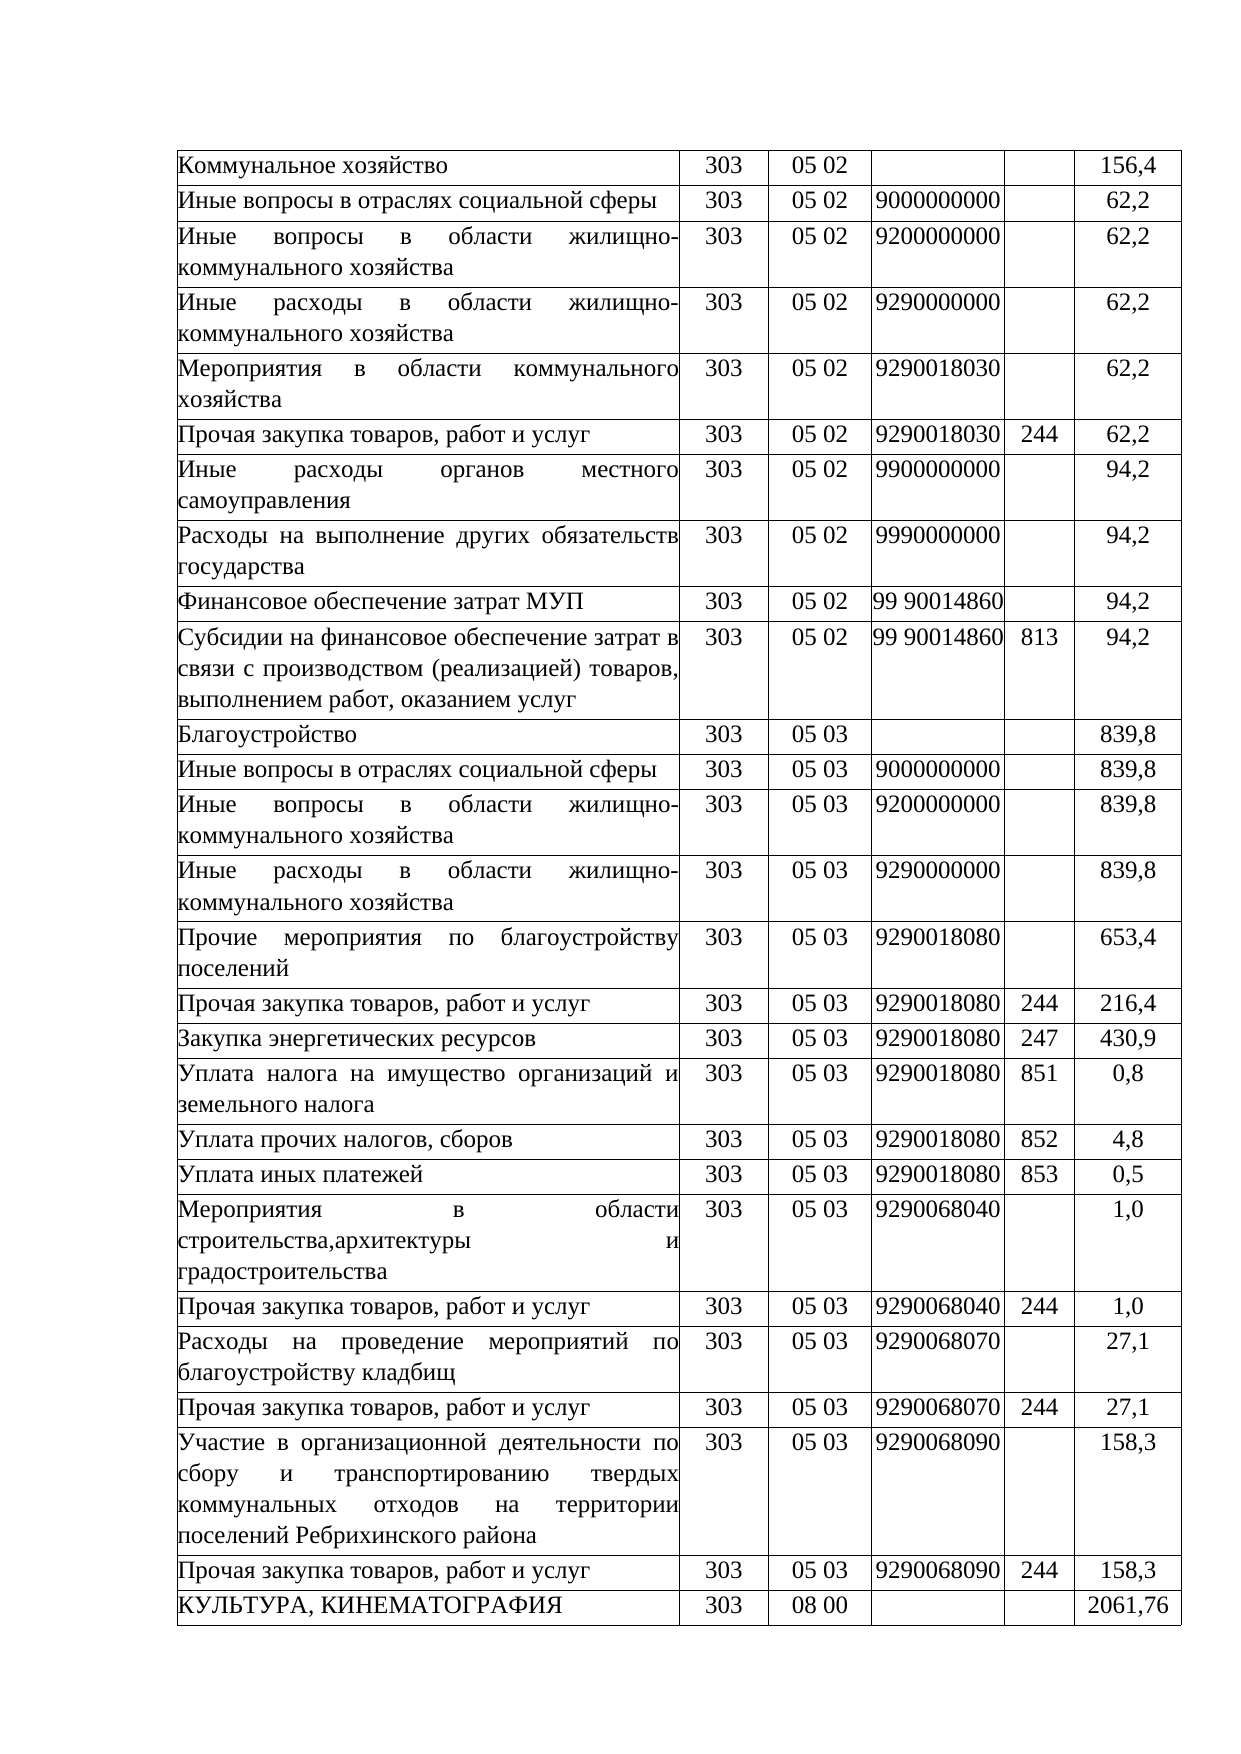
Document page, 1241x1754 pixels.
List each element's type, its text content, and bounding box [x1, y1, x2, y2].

table_cell 9290018080 [872, 1160, 1004, 1193]
table_cell 9290018080 [872, 1125, 1004, 1158]
table_cell 94,2 [1075, 521, 1181, 586]
table_cell 9290018080 [872, 989, 1004, 1022]
table_cell Расходы на проведение мероприятий по благоустройству кладбищ [178, 1327, 679, 1392]
table_cell [1005, 755, 1074, 789]
table_cell Прочая закупка товаров, работ и услуг [178, 1556, 679, 1590]
table_cell 27,1 [1075, 1393, 1181, 1427]
table_cell [1005, 1591, 1074, 1625]
table_cell 05 02 [769, 622, 871, 718]
table_cell 303 [680, 186, 768, 221]
table_cell 62,2 [1075, 420, 1181, 454]
table_cell 303 [680, 1292, 768, 1326]
table_cell 303 [680, 720, 768, 754]
table_cell 303 [680, 1556, 768, 1590]
table_cell 9900000000 [872, 455, 1004, 520]
table_cell 05 02 [769, 420, 871, 454]
table_cell 303 [680, 1125, 768, 1158]
table_cell 9290018080 [872, 922, 1004, 987]
table_cell 05 03 [769, 1292, 871, 1326]
table_cell 244 [1005, 420, 1074, 454]
table_cell 9290000000 [872, 288, 1004, 353]
table_cell 653,4 [1075, 922, 1181, 987]
table_cell 05 03 [769, 1195, 871, 1291]
table_cell 303 [680, 922, 768, 987]
table_cell Прочие мероприятия по благоустройству поселений [178, 922, 679, 987]
table_cell 156,4 [1075, 151, 1181, 185]
table_cell 244 [1005, 1292, 1074, 1326]
table_cell 303 [680, 1327, 768, 1392]
table_cell 839,8 [1075, 790, 1181, 855]
table_cell Уплата иных платежей [178, 1160, 679, 1193]
table_cell Расходы на выполнение других обязательств государства [178, 521, 679, 586]
table_cell 9000000000 [872, 755, 1004, 789]
table_cell 94,2 [1075, 587, 1181, 621]
table_cell 9290018030 [872, 354, 1004, 419]
table_cell 244 [1005, 1556, 1074, 1590]
table_cell 05 03 [769, 1327, 871, 1392]
table_cell Мероприятия в области коммунального хозяйства [178, 354, 679, 419]
table_cell 9290068040 [872, 1195, 1004, 1291]
table_cell 303 [680, 455, 768, 520]
table_cell 9290068090 [872, 1428, 1004, 1555]
table_cell 08 00 [769, 1591, 871, 1625]
table_cell Благоустройство [178, 720, 679, 754]
table_cell [872, 1591, 1004, 1625]
table_cell 05 03 [769, 922, 871, 987]
table_cell 62,2 [1075, 222, 1181, 287]
table_cell 303 [680, 755, 768, 789]
table_cell 9290018080 [872, 1059, 1004, 1123]
table_cell 303 [680, 354, 768, 419]
table_cell 9200000000 [872, 222, 1004, 287]
table_cell 303 [680, 521, 768, 586]
table_cell 303 [680, 790, 768, 855]
table_cell 99 90014860 [872, 622, 1004, 718]
table_cell 05 03 [769, 1556, 871, 1590]
table_cell 9290018030 [872, 420, 1004, 454]
table_cell 62,2 [1075, 354, 1181, 419]
table_cell 853 [1005, 1160, 1074, 1193]
table_cell 05 03 [769, 1428, 871, 1555]
table_cell 1,0 [1075, 1292, 1181, 1326]
table_cell 05 03 [769, 1125, 871, 1158]
table_cell 158,3 [1075, 1556, 1181, 1590]
table_cell Прочая закупка товаров, работ и услуг [178, 1292, 679, 1326]
table_cell 05 02 [769, 186, 871, 221]
table_cell 4,8 [1075, 1125, 1181, 1158]
table_cell Иные расходы органов местного самоуправления [178, 455, 679, 520]
table_cell 05 03 [769, 989, 871, 1022]
table_cell 05 02 [769, 521, 871, 586]
table_cell 05 03 [769, 1024, 871, 1057]
table_cell 813 [1005, 622, 1074, 718]
table_cell 303 [680, 1591, 768, 1625]
table_cell 62,2 [1075, 288, 1181, 353]
table_cell 303 [680, 622, 768, 718]
table_cell [1005, 1195, 1074, 1291]
table_cell 851 [1005, 1059, 1074, 1123]
table_cell [1005, 856, 1074, 921]
table_cell 839,8 [1075, 856, 1181, 921]
table_cell [872, 720, 1004, 754]
table_cell 303 [680, 989, 768, 1022]
table_cell Иные вопросы в области жилищно-коммунального хозяйства [178, 222, 679, 287]
table_cell Иные вопросы в отраслях социальной сферы [178, 186, 679, 221]
table_cell 9290000000 [872, 856, 1004, 921]
table_cell 303 [680, 222, 768, 287]
table_cell 9000000000 [872, 186, 1004, 221]
table_cell 05 03 [769, 790, 871, 855]
table_cell [1005, 222, 1074, 287]
table_cell 62,2 [1075, 186, 1181, 221]
table_cell 0,8 [1075, 1059, 1181, 1123]
table_cell 852 [1005, 1125, 1074, 1158]
table_cell 9290018080 [872, 1024, 1004, 1057]
table_cell 303 [680, 1393, 768, 1427]
table_cell [1005, 354, 1074, 419]
table_cell Иные расходы в области жилищно-коммунального хозяйства [178, 288, 679, 353]
table_cell 05 03 [769, 856, 871, 921]
table_cell [1005, 1327, 1074, 1392]
table_cell 05 02 [769, 587, 871, 621]
table_cell 303 [680, 1160, 768, 1193]
table_cell 94,2 [1075, 455, 1181, 520]
table_cell 9290068040 [872, 1292, 1004, 1326]
table_cell 9990000000 [872, 521, 1004, 586]
table_cell 303 [680, 1059, 768, 1123]
table_cell Закупка энергетических ресурсов [178, 1024, 679, 1057]
table_cell Иные расходы в области жилищно-коммунального хозяйства [178, 856, 679, 921]
table_cell 05 02 [769, 288, 871, 353]
table_cell 303 [680, 587, 768, 621]
table_cell 303 [680, 151, 768, 185]
table_cell 430,9 [1075, 1024, 1181, 1057]
table_cell 303 [680, 420, 768, 454]
table_cell 303 [680, 1024, 768, 1057]
table_cell Субсидии на финансовое обеспечение затрат в связи с производством (реализацией) товаров, выполнением работ, оказанием услуг [178, 622, 679, 718]
table_cell [1005, 521, 1074, 586]
table_cell 303 [680, 288, 768, 353]
table_cell 303 [680, 1195, 768, 1291]
table_cell 1,0 [1075, 1195, 1181, 1291]
table_cell 05 03 [769, 755, 871, 789]
table_cell 303 [680, 856, 768, 921]
table_cell 216,4 [1075, 989, 1181, 1022]
table_cell Иные вопросы в отраслях социальной сферы [178, 755, 679, 789]
table_cell КУЛЬТУРА, КИНЕМАТОГРАФИЯ [178, 1591, 679, 1625]
table_cell 244 [1005, 989, 1074, 1022]
table_cell [1005, 587, 1074, 621]
table_cell Уплата налога на имущество организаций и земельного налога [178, 1059, 679, 1123]
table_cell 839,8 [1075, 720, 1181, 754]
table_cell 247 [1005, 1024, 1074, 1057]
table_cell 99 90014860 [872, 587, 1004, 621]
table_cell [1005, 720, 1074, 754]
table_cell Прочая закупка товаров, работ и услуг [178, 989, 679, 1022]
table_cell Уплата прочих налогов, сборов [178, 1125, 679, 1158]
table_cell 9290068070 [872, 1393, 1004, 1427]
table_cell [1005, 922, 1074, 987]
table_cell 05 02 [769, 354, 871, 419]
table_cell 05 02 [769, 455, 871, 520]
table_cell Участие в организационной деятельности по сбору и транспортированию твердых коммунальных отходов на территории поселений Ребрихинского района [178, 1428, 679, 1555]
table_cell [1005, 288, 1074, 353]
table_cell [1005, 790, 1074, 855]
table_cell 158,3 [1075, 1428, 1181, 1555]
table_cell Коммунальное хозяйство [178, 151, 679, 185]
table_cell Прочая закупка товаров, работ и услуг [178, 1393, 679, 1427]
table_cell 94,2 [1075, 622, 1181, 718]
table_cell 0,5 [1075, 1160, 1181, 1193]
table_cell [872, 151, 1004, 185]
table_cell [1005, 455, 1074, 520]
table_cell Финансовое обеспечение затрат МУП [178, 587, 679, 621]
table_cell 05 02 [769, 151, 871, 185]
table_cell Прочая закупка товаров, работ и услуг [178, 420, 679, 454]
table_cell 05 03 [769, 1160, 871, 1193]
table_cell [1005, 186, 1074, 221]
table_cell 05 03 [769, 1059, 871, 1123]
table_cell [1005, 151, 1074, 185]
table_cell 27,1 [1075, 1327, 1181, 1392]
table_cell 05 02 [769, 222, 871, 287]
table_cell 9200000000 [872, 790, 1004, 855]
table_cell Иные вопросы в области жилищно-коммунального хозяйства [178, 790, 679, 855]
table_cell 9290068090 [872, 1556, 1004, 1590]
table_cell [1005, 1428, 1074, 1555]
table_cell 05 03 [769, 720, 871, 754]
table_cell 05 03 [769, 1393, 871, 1427]
table_cell 244 [1005, 1393, 1074, 1427]
table_cell 2061,76 [1075, 1591, 1181, 1625]
table_cell 839,8 [1075, 755, 1181, 789]
table_cell Мероприятия в области строительства,архитектуры и градостроительства [178, 1195, 679, 1291]
table_cell 9290068070 [872, 1327, 1004, 1392]
table_cell 303 [680, 1428, 768, 1555]
